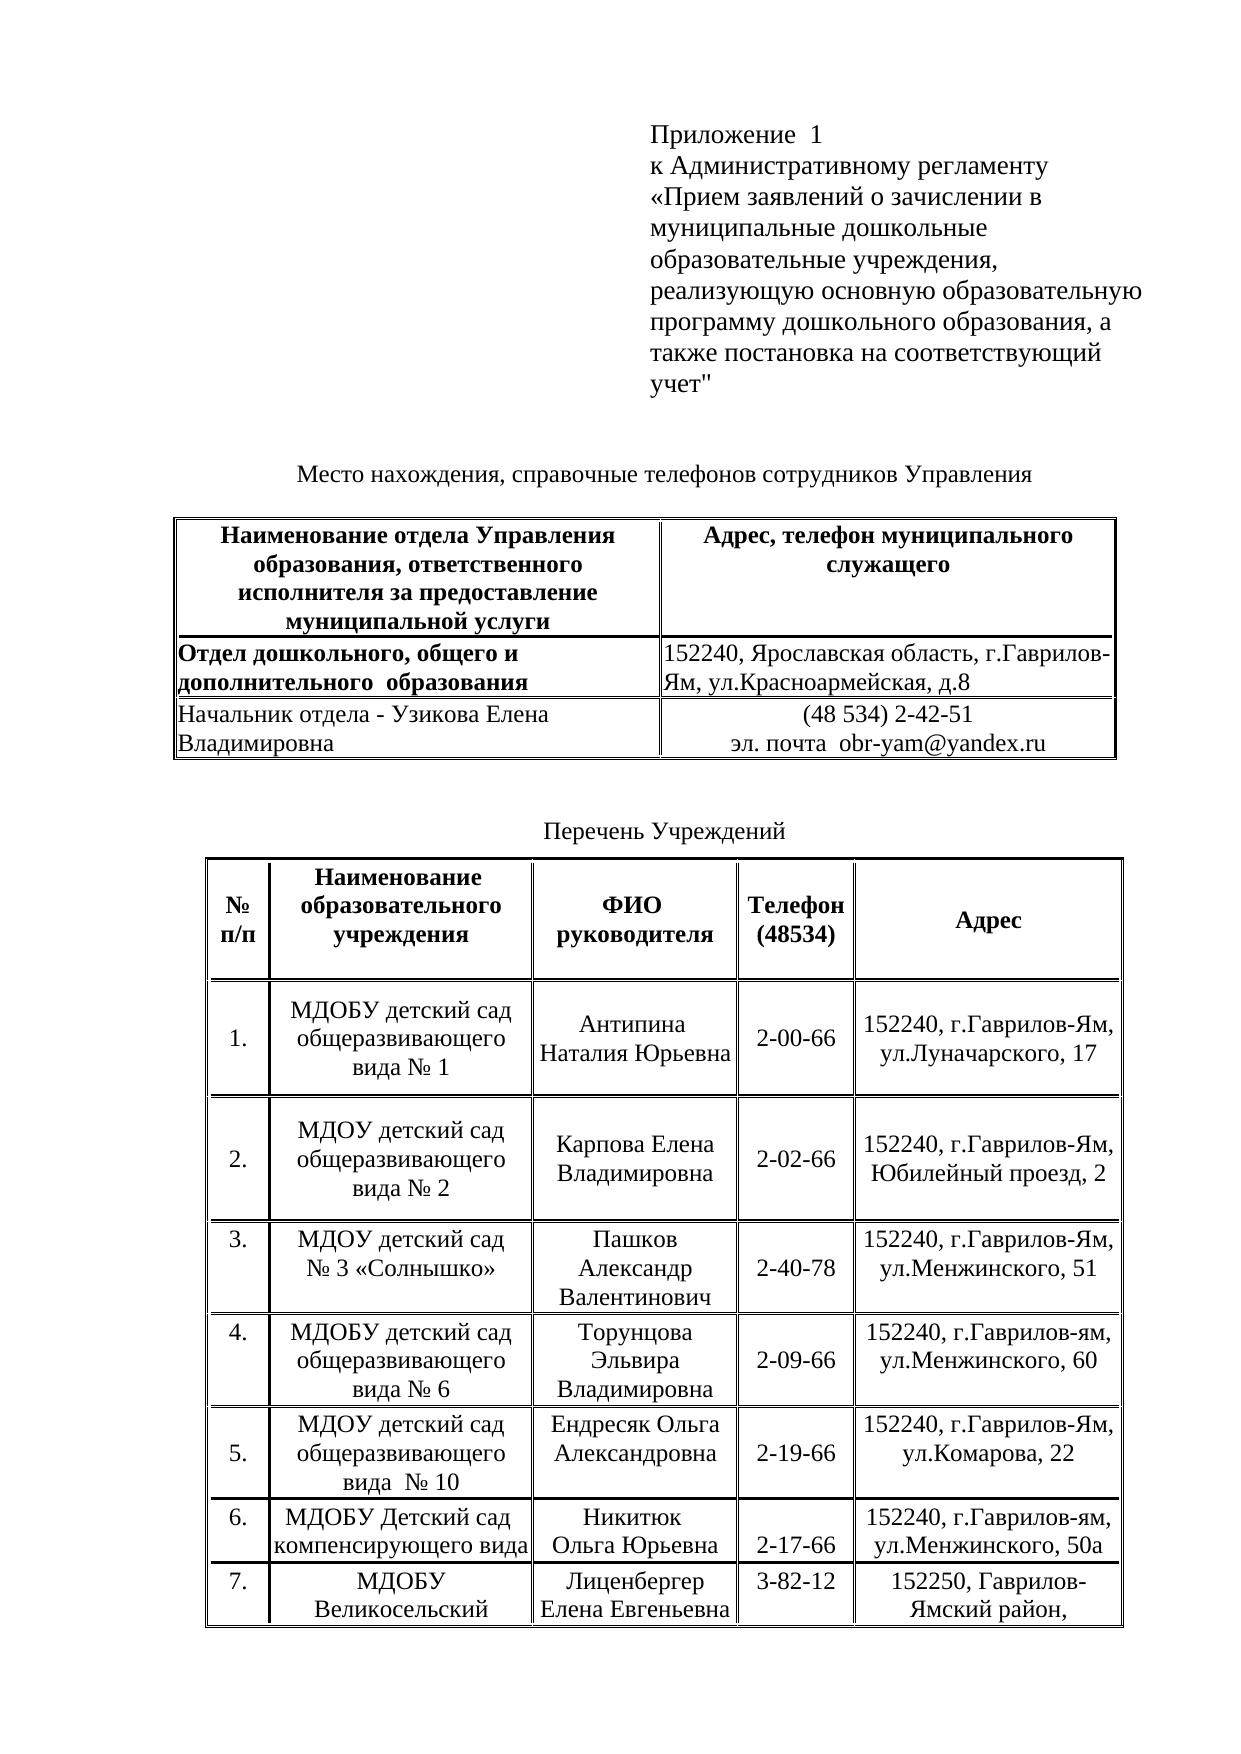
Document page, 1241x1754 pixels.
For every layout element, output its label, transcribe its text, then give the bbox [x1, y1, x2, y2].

table_cell 152240, г.Гаврилов-Ям, Юбилейный проезд, 2 [856, 1094, 1121, 1219]
table_cell МДОУ детский сад общеразвивающего вида № 2 [271, 1098, 531, 1219]
text Перечень Учреждений [177, 816, 1152, 844]
table_cell МДОУ детский сад № 3 «Солнышко» [271, 1223, 531, 1312]
table_cell Начальник отдела - Узикова Елена Владимировна [175, 696, 661, 756]
table_header Адрес [855, 860, 1121, 978]
table_cell (48 534) 2-42-51 эл. почта obr-yam@yandex.ru [661, 696, 1116, 756]
table_cell 2-00-66 [739, 982, 853, 1094]
table_cell 2-19-66 [739, 1408, 853, 1497]
table_header № п/п [208, 860, 269, 978]
table_cell 3. [208, 1219, 268, 1312]
table_cell МДОУ детский сад общеразвивающего вида № 10 [271, 1408, 531, 1497]
table_cell МДОБУ детский сад общеразвивающего вида № 1 [271, 982, 531, 1094]
text Место нахождения, справочные телефонов сотрудников Управления [177, 459, 1152, 487]
table_cell 152240, г.Гаврилов-Ям, ул.Менжинского, 51 [856, 1219, 1121, 1312]
table_cell 152240, г.Гаврилов-Ям, ул.Луначарского, 17 [856, 978, 1121, 1094]
table_cell Торунцова Эльвира Владимировна [534, 1315, 736, 1404]
table_cell МДОБУ детский сад общеразвивающего вида № 6 [271, 1315, 531, 1404]
table_cell 3-82-12 [738, 1564, 854, 1625]
table_cell 152240, г.Гаврилов-ям, ул.Менжинского, 60 [855, 1312, 1122, 1404]
table_cell Никитюк Ольга Юрьевна [534, 1500, 736, 1561]
table_header Наименование образовательного учреждения [269, 860, 533, 978]
table_cell 7. [208, 1561, 269, 1625]
table_cell Пашков Александр Валентинович [534, 1223, 736, 1312]
text к Административному регламенту [650, 149, 1152, 180]
table_cell 1. [208, 978, 268, 1094]
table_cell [855, 1561, 1121, 1625]
table_cell 2-17-66 [739, 1500, 853, 1561]
table_cell Антипина Наталия Юрьевна [534, 982, 736, 1094]
table_header ФИО руководителя [533, 860, 738, 978]
table_cell 2-09-66 [739, 1315, 853, 1404]
table_cell 4. [206, 1312, 269, 1404]
table_cell Отдел дошкольного, общего и дополнительного образования [177, 635, 659, 696]
table_cell 5. [208, 1405, 268, 1497]
table_cell 2-40-78 [739, 1223, 853, 1312]
table_cell 152240, Ярославская область, г.Гаврилов-Ям, ул.Красноармейская, д.8 [662, 635, 1114, 696]
table_header Телефон (48534) [738, 860, 854, 978]
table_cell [533, 1564, 738, 1625]
table_header Наименование отдела Управления образования, ответственного исполнителя за предоставление муниципальной услуги [177, 520, 661, 635]
table_cell Ендресяк Ольга Александровна [534, 1408, 736, 1497]
text «Прием заявлений о зачислении в муниципальные дошкольные образовательные учреждения, реализующую основную образовательную программу дошкольного образования, а также постановка на соответствующий учет" [650, 180, 1152, 398]
table_cell МДОБУ Детский сад компенсирующего вида [271, 1500, 531, 1561]
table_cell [269, 1564, 533, 1625]
table_header Адрес, телефон муниципального служащего [661, 520, 1114, 635]
text Приложение 1 [650, 118, 1152, 149]
table_cell 2. [208, 1094, 268, 1219]
table_cell 2-02-66 [739, 1098, 853, 1219]
table_cell 6. [208, 1497, 268, 1561]
table_cell 152240, г.Гаврилов-Ям, ул.Комарова, 22 [856, 1405, 1121, 1497]
table_cell 152240, г.Гаврилов-ям, ул.Менжинского, 50а [856, 1497, 1121, 1561]
table_cell Карпова Елена Владимировна [534, 1098, 736, 1219]
